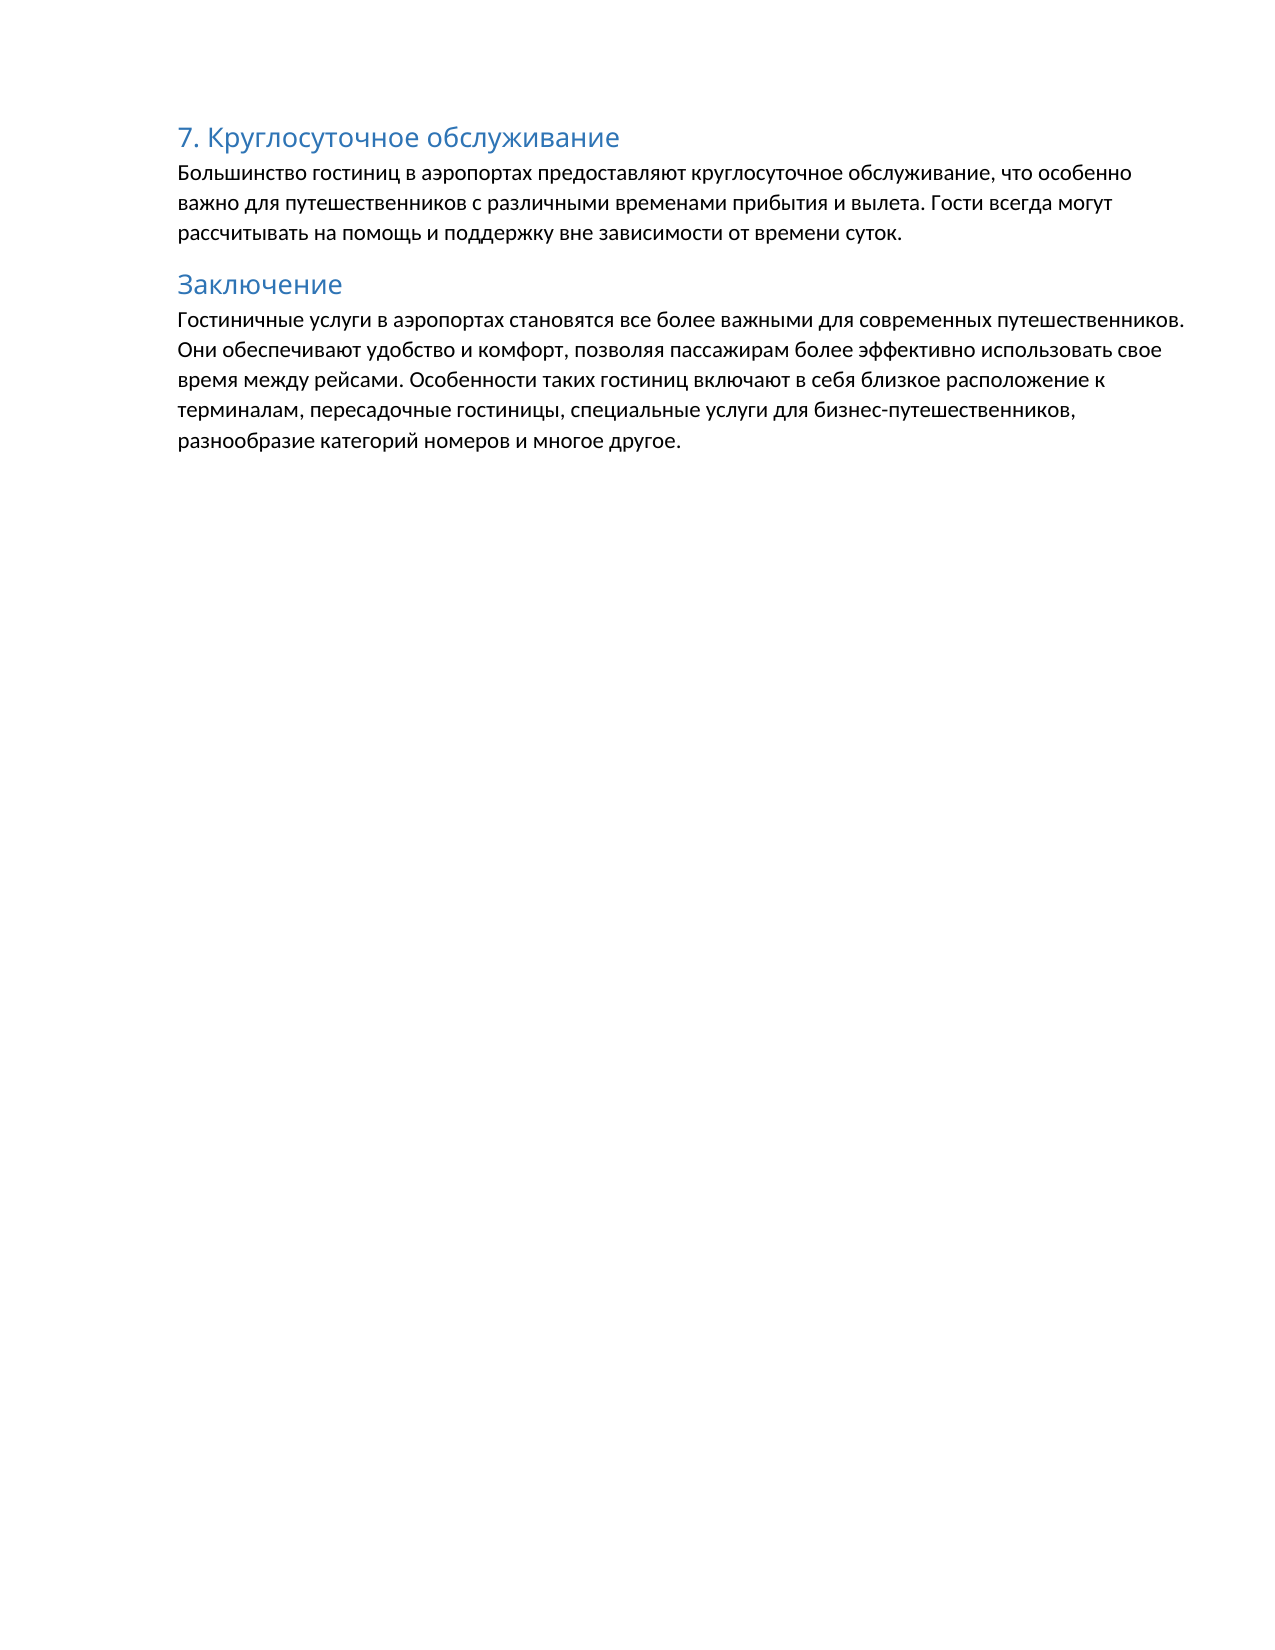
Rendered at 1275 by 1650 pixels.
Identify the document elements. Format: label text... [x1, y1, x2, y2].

text Гостиничные услуги в аэропортах становятся все более важными для современных путешественников. Они обеспечивают удобство и комфорт, позволяя пассажирам более эффективно использовать свое время между рейсами. Особенности таких гостиниц включают в себя близкое расположение к терминалам, пересадочные гостиницы, специальные услуги для бизнес-путешественников, разнообразие категорий номеров и многое другое. [177, 305, 1186, 454]
text Большинство гостиниц в аэропортах предоставляют круглосуточное обслуживание, что особенно важно для путешественников с различными временами прибытия и вылета. Гости всегда могут рассчитывать на помощь и поддержку вне зависимости от времени суток. [177, 158, 1186, 246]
subtitle 7. Круглосуточное обслуживание [177, 118, 1186, 155]
subtitle Заключение [177, 265, 1186, 302]
